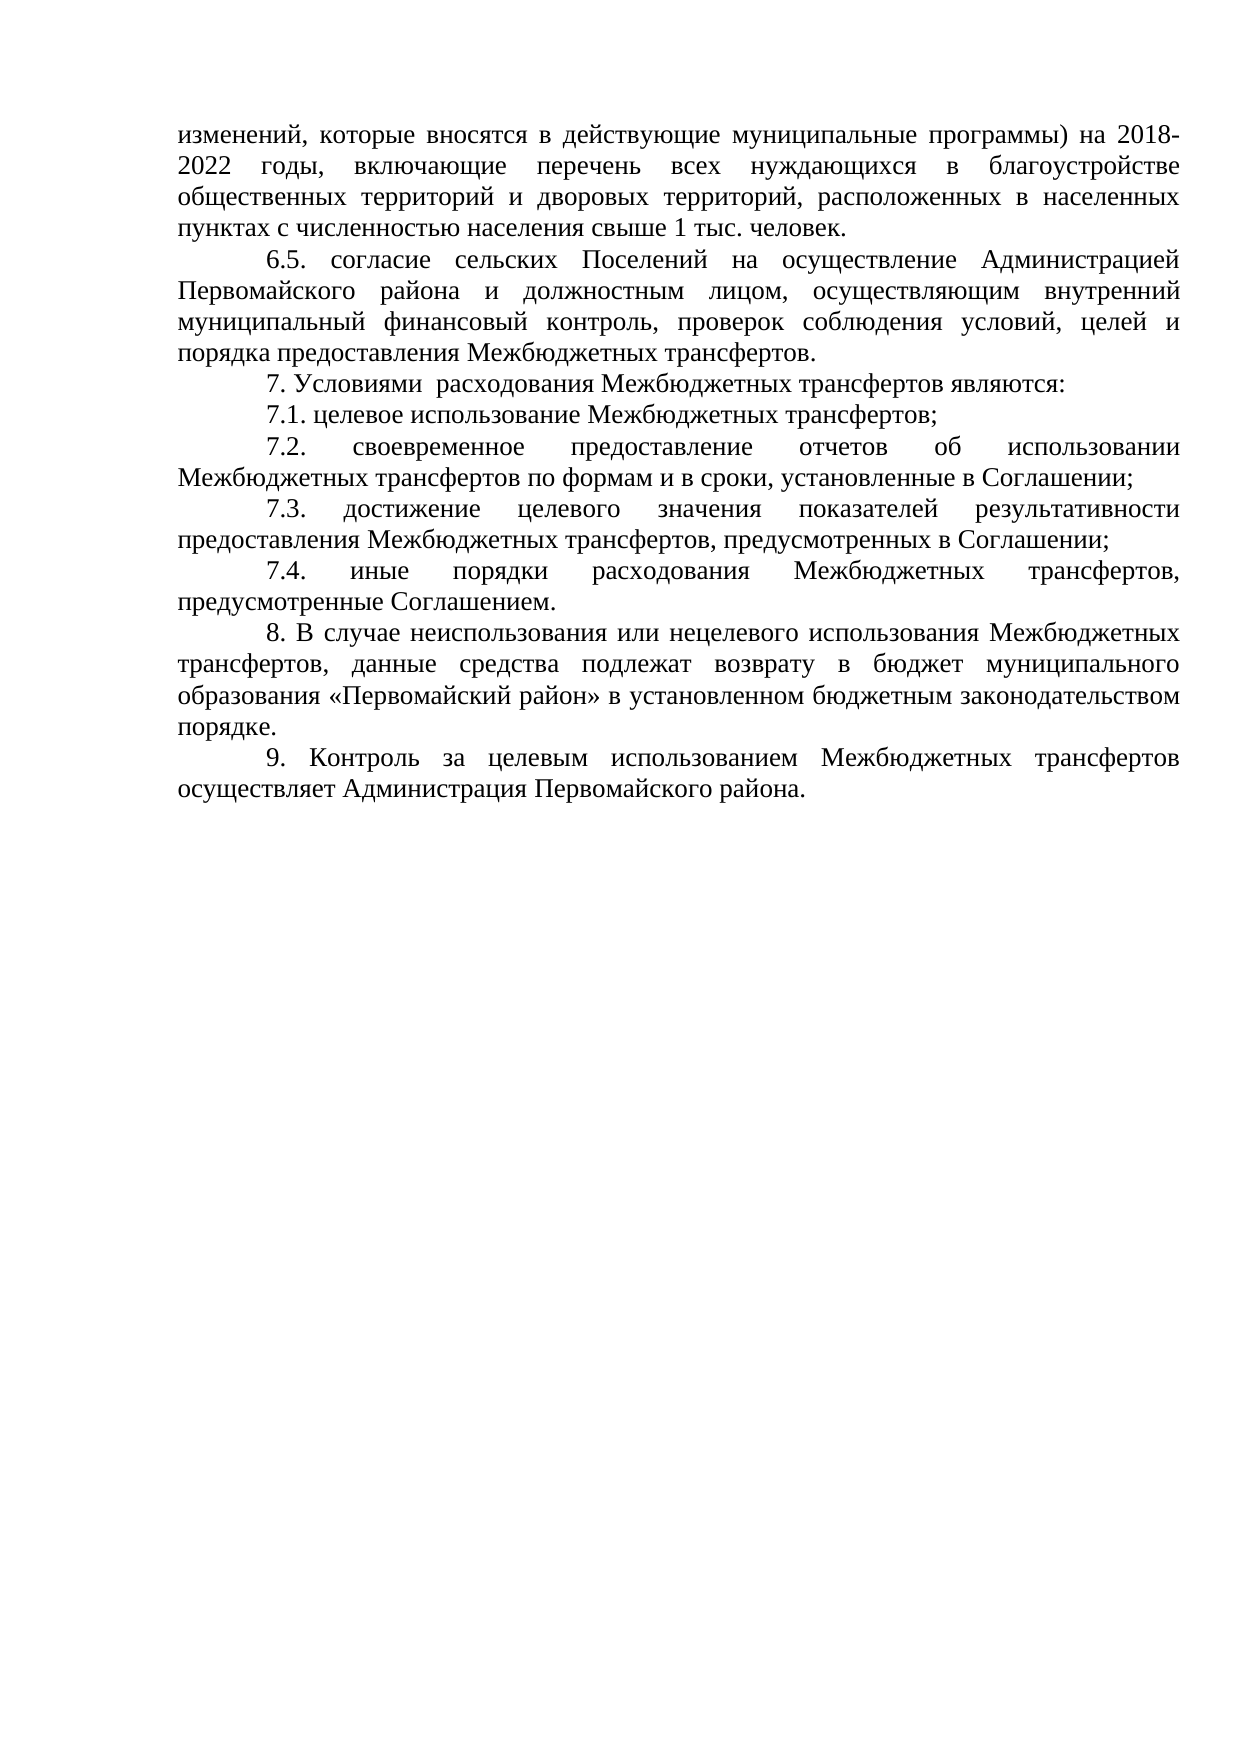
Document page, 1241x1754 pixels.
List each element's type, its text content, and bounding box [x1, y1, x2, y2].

text 9. Контроль за целевым использованием Межбюджетных трансфертов осуществляет Администрация Первомайского района. [177, 741, 1181, 803]
text 7.1. целевое использование Межбюджетных трансфертов; [177, 398, 1181, 429]
text 7.4. иные порядки расходования Межбюджетных трансфертов, предусмотренные Соглашением. [177, 554, 1181, 616]
text 7. Условиями расходования Межбюджетных трансфертов являются: [177, 367, 1181, 398]
text 7.3. достижение целевого значения показателей результативности предоставления Межбюджетных трансфертов, предусмотренных в Соглашении; [177, 492, 1181, 554]
text 7.2. своевременное предоставление отчетов об использовании Межбюджетных трансфертов по формам и в сроки, установленные в Соглашении; [177, 429, 1181, 492]
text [177, 118, 1181, 243]
text 8. В случае неиспользования или нецелевого использования Межбюджетных трансфертов, данные средства подлежат возврату в бюджет муниципального образования «Первомайский район» в установленном бюджетным законодательством порядке. [177, 616, 1181, 741]
text 6.5. согласие сельских Поселений на осуществление Администрацией Первомайского района и должностным лицом, осуществляющим внутренний муниципальный финансовый контроль, проверок соблюдения условий, целей и порядка предоставления Межбюджетных трансфертов. [177, 243, 1181, 367]
